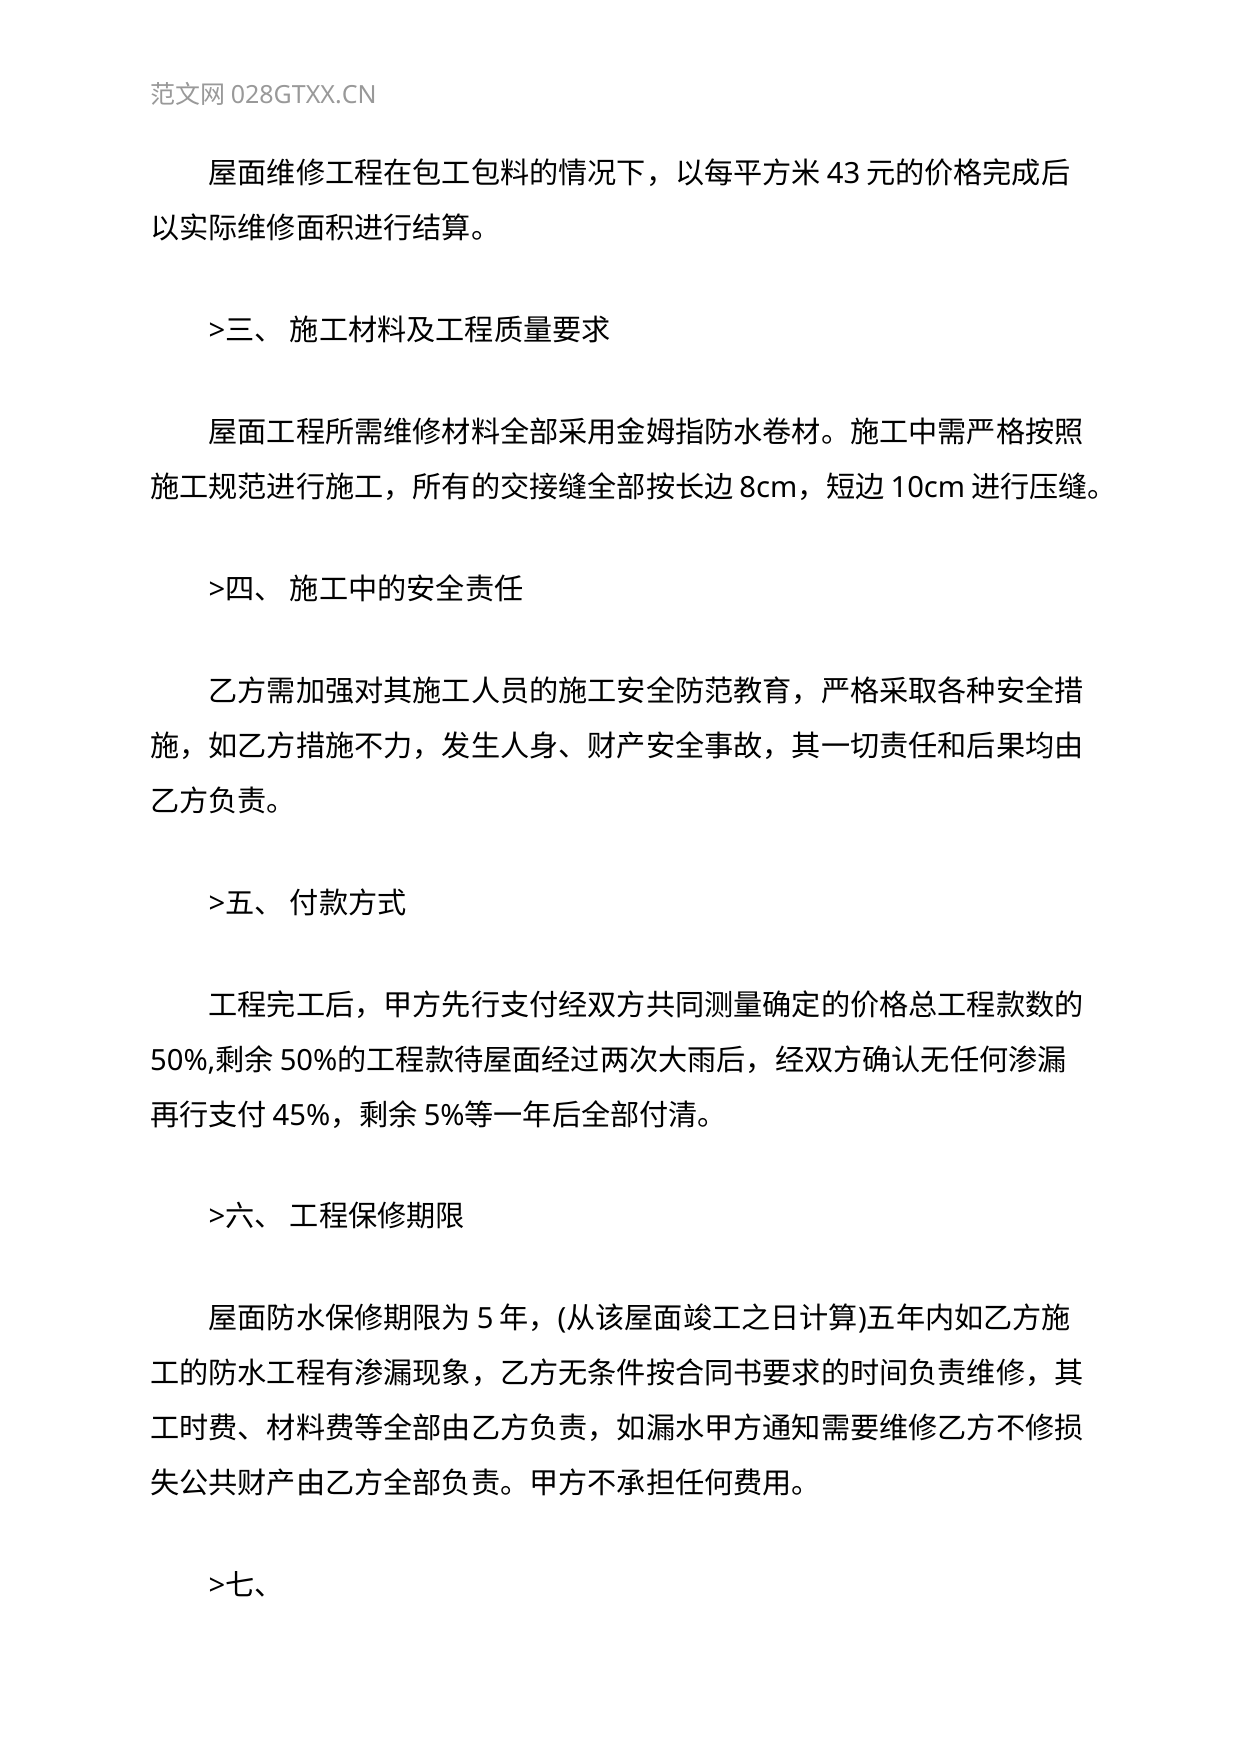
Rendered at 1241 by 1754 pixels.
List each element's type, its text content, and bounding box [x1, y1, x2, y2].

text >六、 工程保修期限 [150, 1193, 1090, 1235]
text 屋面防水保修期限为5年，(从该屋面竣工之日计算)五年内如乙方施工的防水工程有渗漏现象，乙方无条件按合同书要求的时间负责维修，其工时费、材料费等全部由乙方负责，如漏水甲方通知需要维修乙方不修损失公共财产由乙方全部负责。甲方不承担任何费用。 [150, 1295, 1090, 1502]
text 工程完工后，甲方先行支付经双方共同测量确定的价格总工程款数的50%,剩余50%的工程款待屋面经过两次大雨后，经双方确认无任何渗漏再行支付45%，剩余5%等一年后全部付清。 [150, 981, 1090, 1133]
text >七、 [150, 1562, 1090, 1604]
text >三、 施工材料及工程质量要求 [150, 307, 1090, 349]
text 屋面维修工程在包工包料的情况下，以每平方米43元的价格完成后以实际维修面积进行结算。 [150, 150, 1090, 247]
text >五、 付款方式 [150, 879, 1090, 922]
text 乙方需加强对其施工人员的施工安全防范教育，严格采取各种安全措施，如乙方措施不力，发生人身、财产安全事故，其一切责任和后果均由乙方负责。 [150, 668, 1090, 820]
text >四、 施工中的安全责任 [150, 566, 1090, 608]
text 屋面工程所需维修材料全部采用金姆指防水卷材。施工中需严格按照施工规范进行施工，所有的交接缝全部按长边8cm，短边10cm进行压缝。 [150, 409, 1090, 506]
